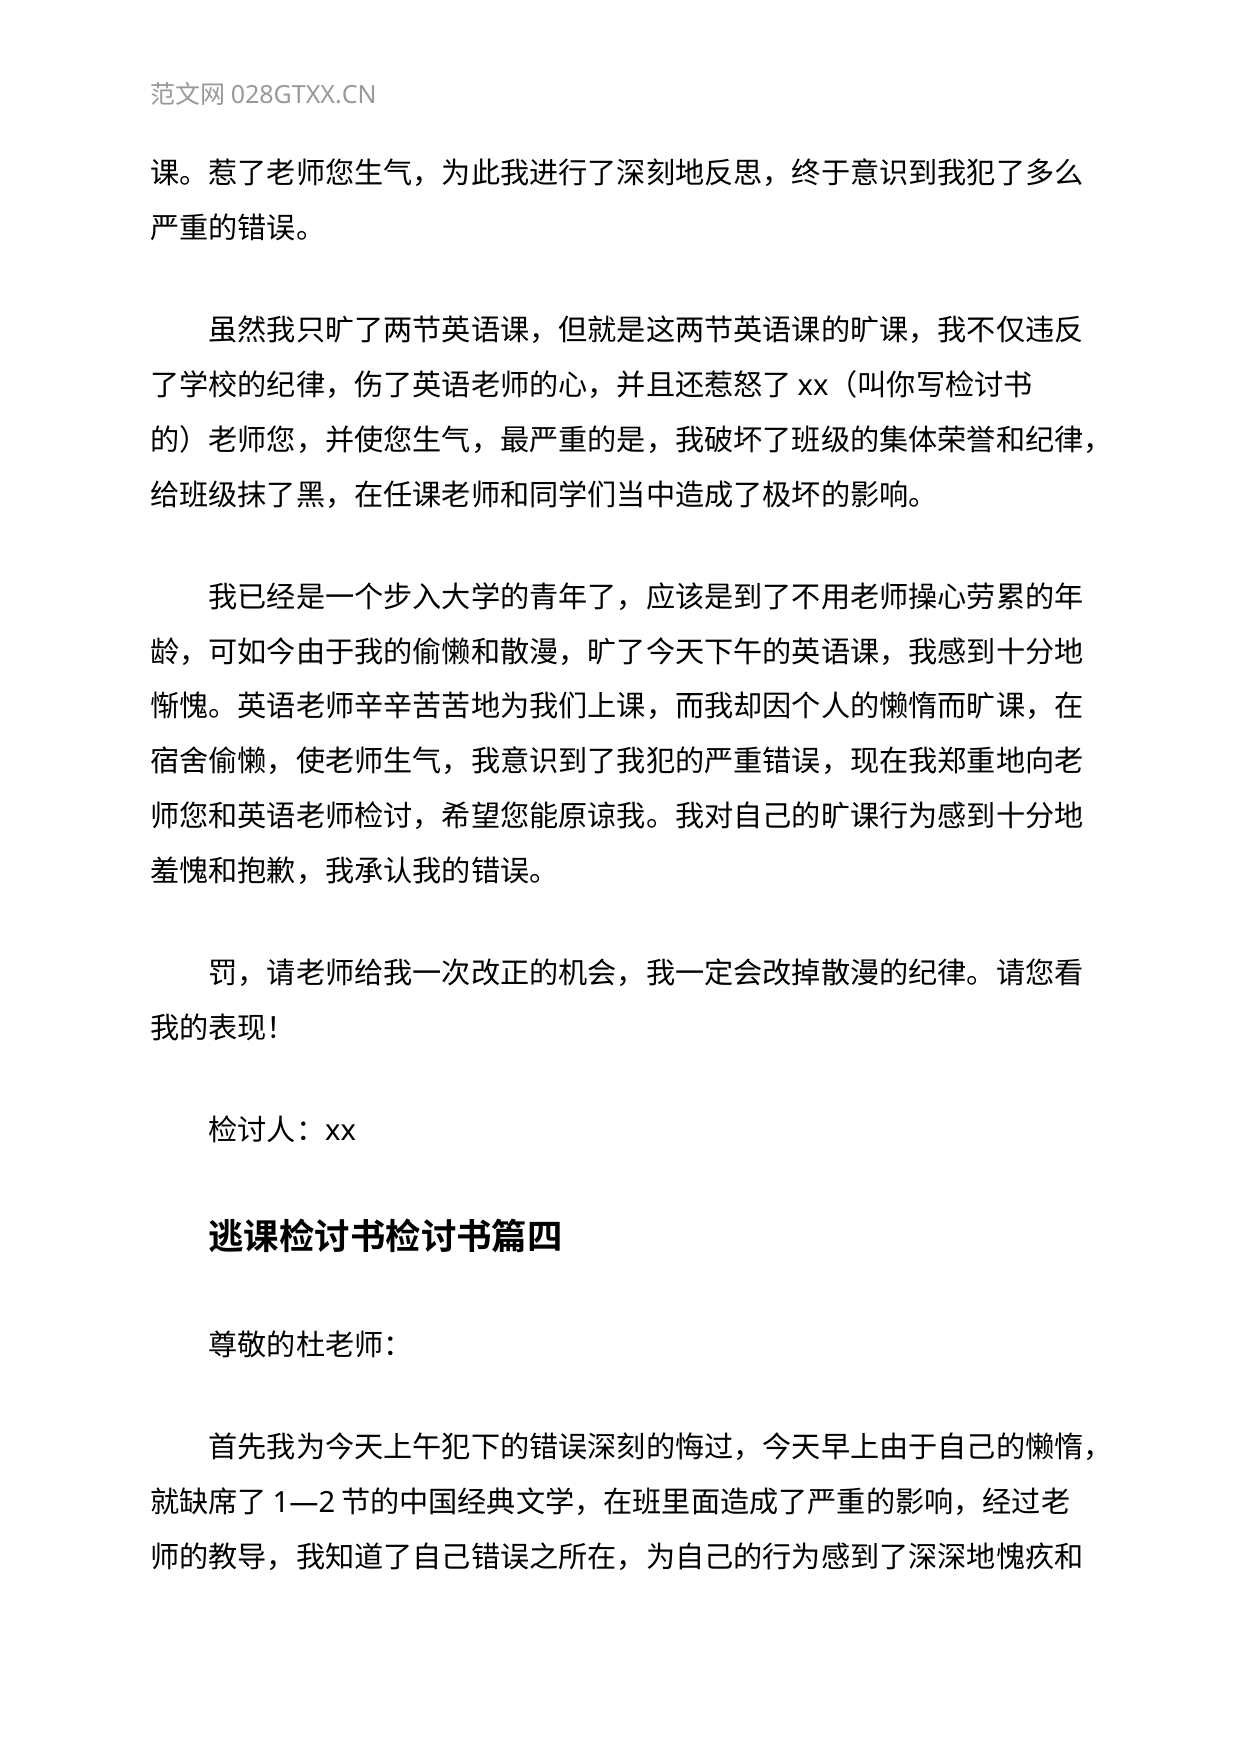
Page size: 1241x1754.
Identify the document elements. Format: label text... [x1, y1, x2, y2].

text 尊敬的杜老师： [150, 1322, 1090, 1364]
text 虽然我只旷了两节英语课，但就是这两节英语课的旷课，我不仅违反了学校的纪律，伤了英语老师的心，并且还惹怒了xx（叫你写检讨书的）老师您，并使您生气，最严重的是，我破坏了班级的集体荣誉和纪律，给班级抹了黑，在任课老师和同学们当中造成了极坏的影响。 [150, 307, 1090, 514]
text 逃课检讨书检讨书篇四 [150, 1208, 1090, 1259]
text 罚，请老师给我一次改正的机会，我一定会改掉散漫的纪律。请您看我的表现！ [150, 949, 1090, 1047]
text 我已经是一个步入大学的青年了，应该是到了不用老师操心劳累的年龄，可如今由于我的偷懒和散漫，旷了今天下午的英语课，我感到十分地惭愧。英语老师辛辛苦苦地为我们上课，而我却因个人的懒惰而旷课，在宿舍偷懒，使老师生气，我意识到了我犯的严重错误，现在我郑重地向老师您和英语老师检讨，希望您能原谅我。我对自己的旷课行为感到十分地羞愧和抱歉，我承认我的错误。 [150, 573, 1090, 890]
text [150, 150, 1090, 247]
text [150, 1423, 1090, 1576]
text 检讨人：xx [150, 1106, 1090, 1148]
